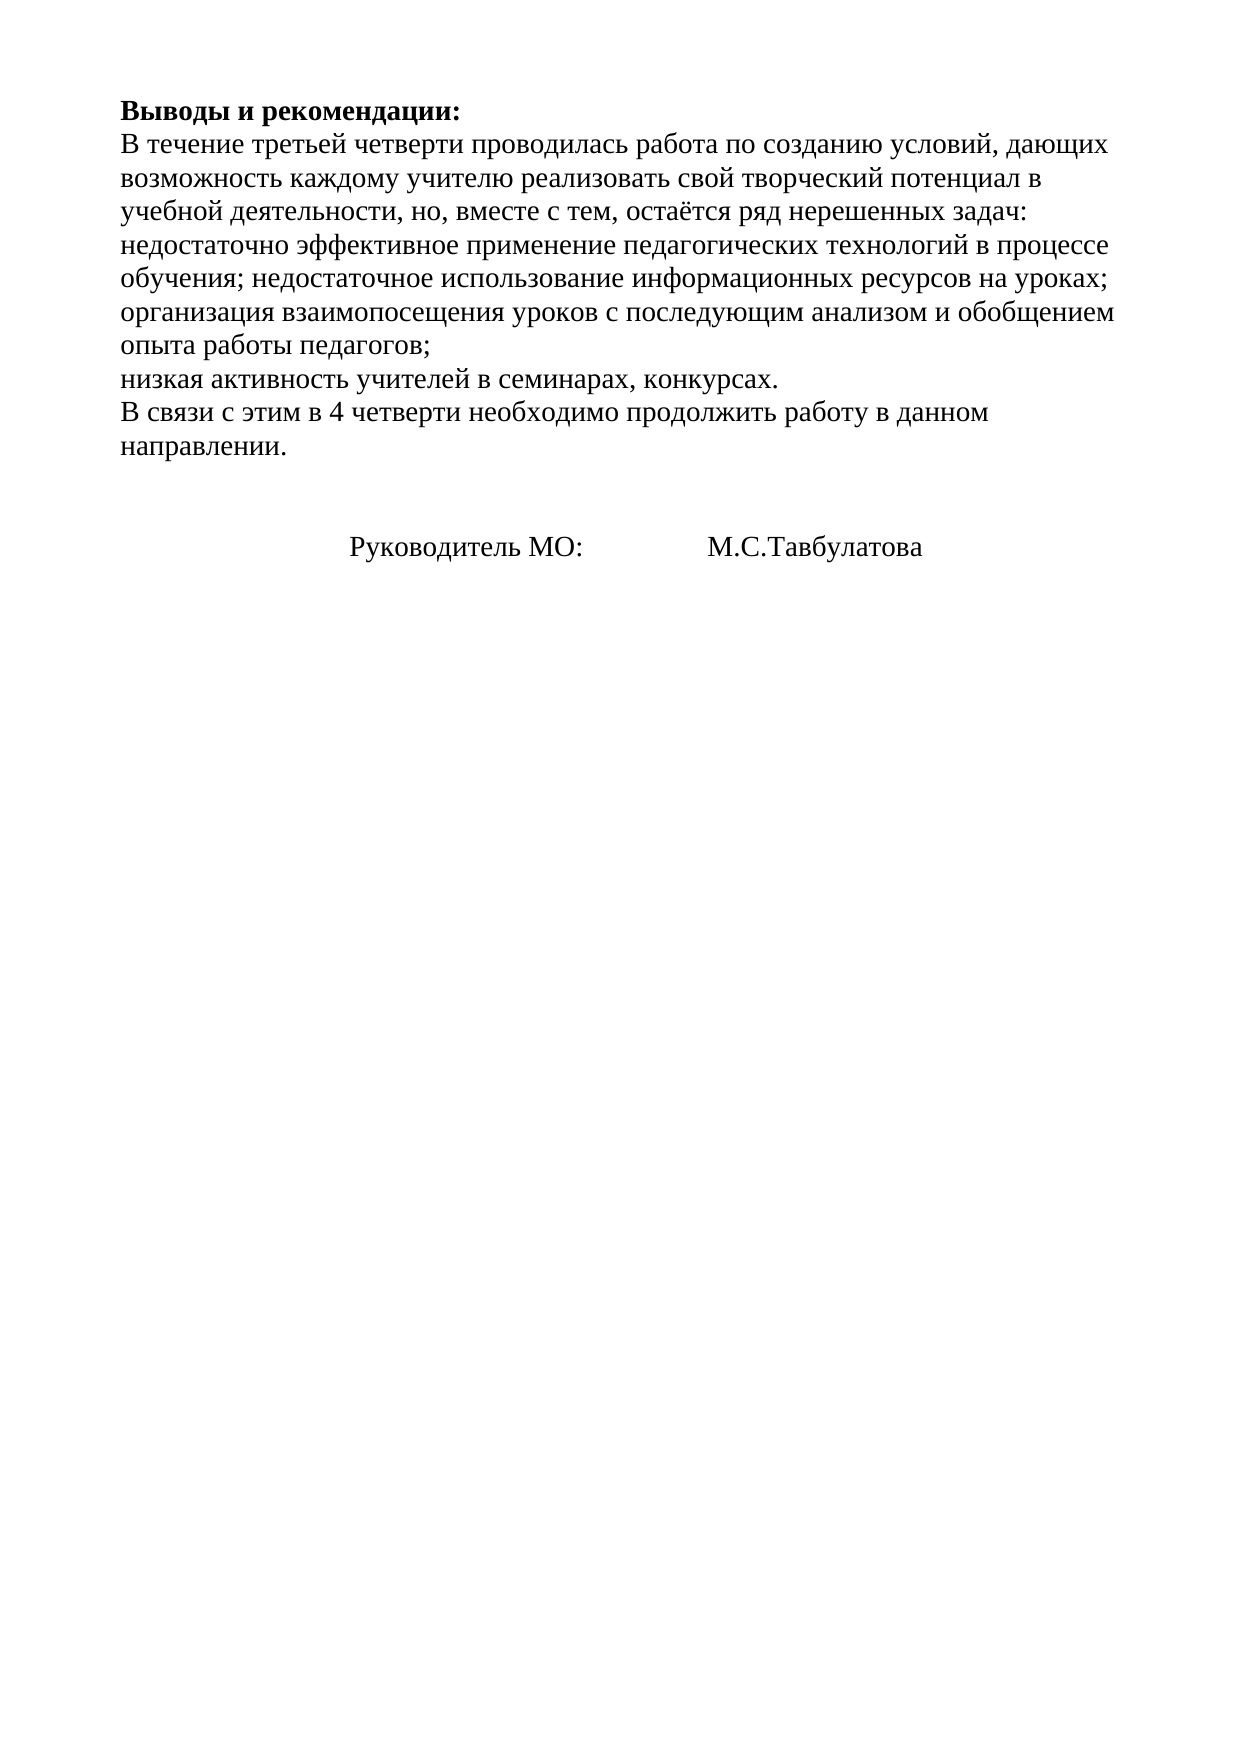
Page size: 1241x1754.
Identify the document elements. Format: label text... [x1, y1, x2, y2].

text низкая активность учителей в семинарах, конкурсах. [120, 361, 1152, 394]
text Руководитель МО: М.С.Тавбулатова [120, 529, 1152, 562]
text недостаточно эффективное применение педагогических технологий в процессе обучения; недостаточное использование информационных ресурсов на уроках; организация взаимопосещения уроков с последующим анализом и обобщением опыта работы педагогов; [120, 227, 1118, 361]
text Выводы и рекомендации: [120, 93, 1152, 126]
text В связи с этим в 4 четверти необходимо продолжить работу в данном направлении. [120, 394, 1152, 462]
text В течение третьей четверти проводилась работа по созданию условий, дающих возможность каждому учителю реализовать свой творческий потенциал в учебной деятельности, но, вместе с тем, остаётся ряд нерешенных задач: [120, 126, 1118, 227]
